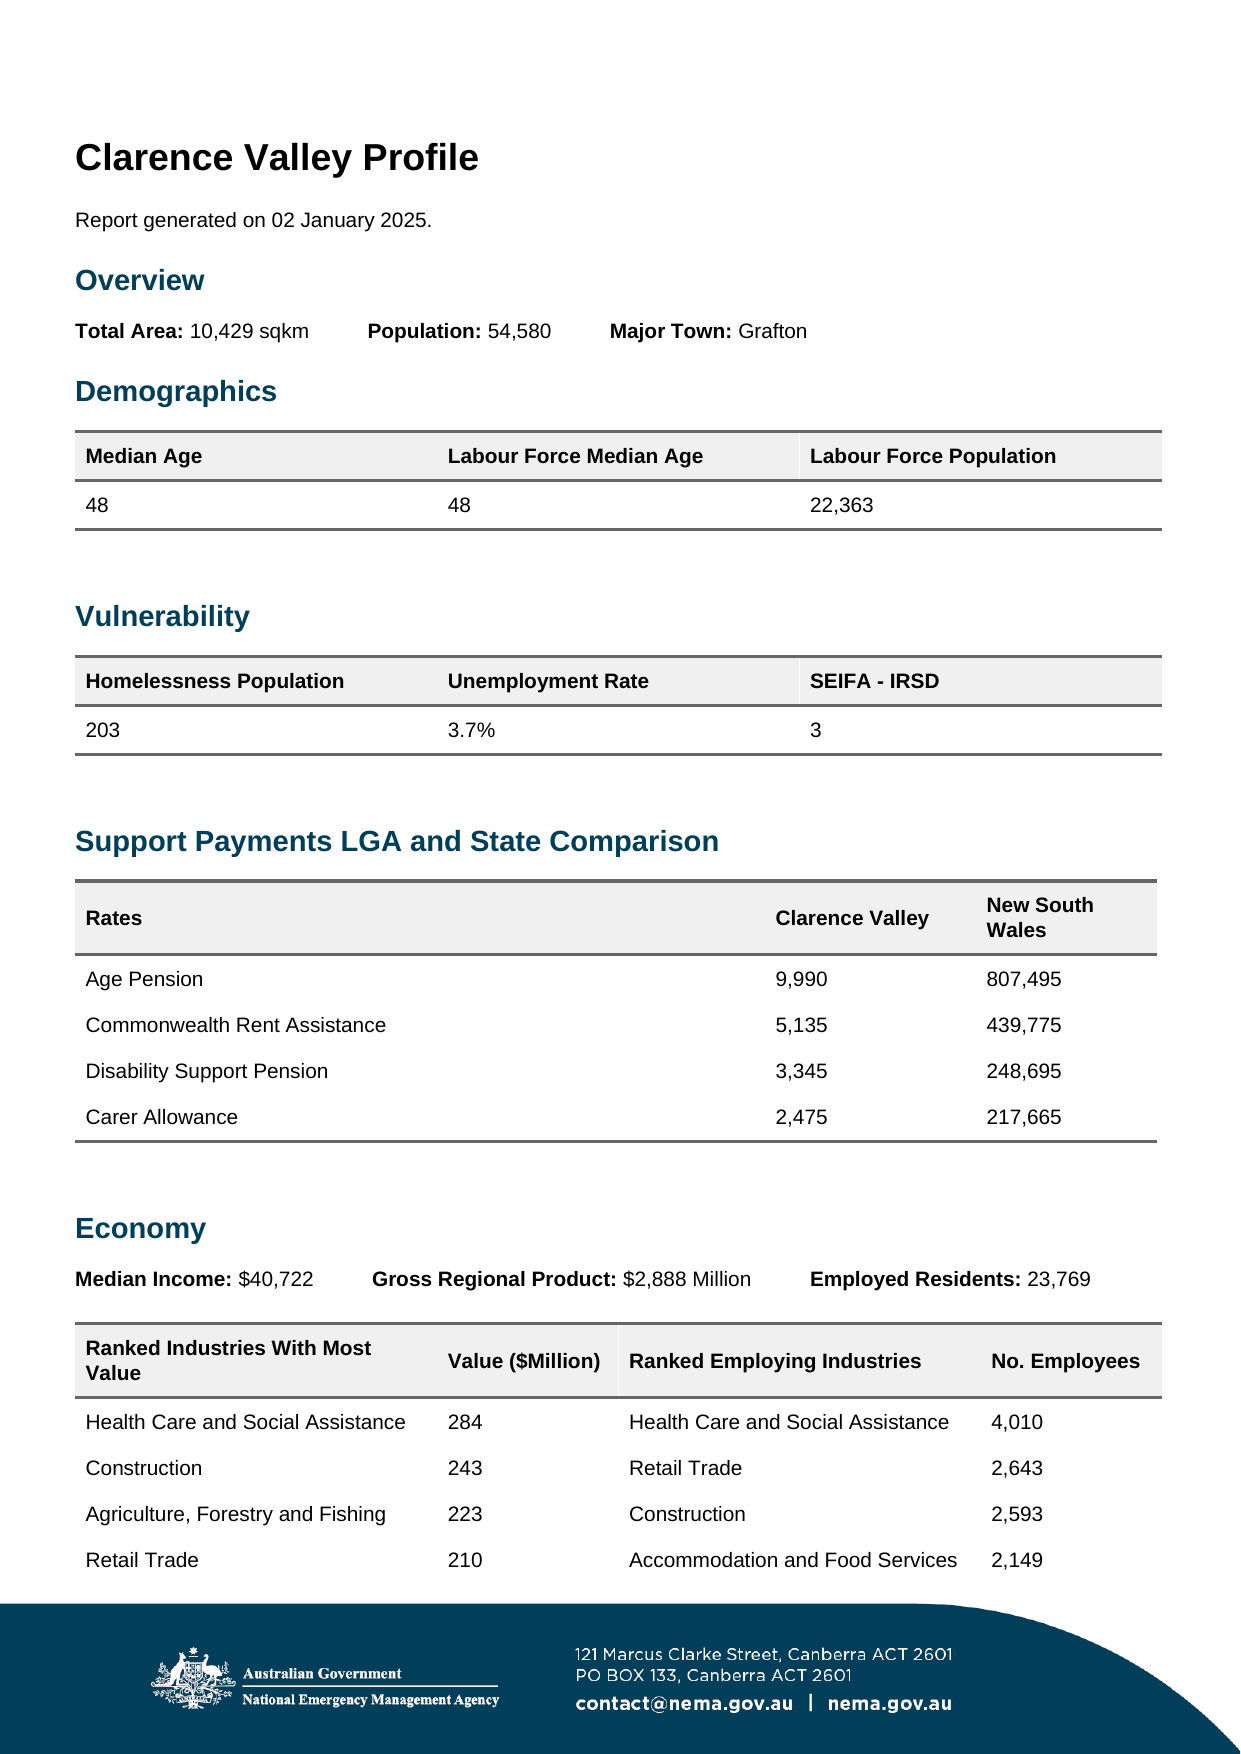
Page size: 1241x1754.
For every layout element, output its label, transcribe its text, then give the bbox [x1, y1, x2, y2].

table_cell 439,775 [976, 1002, 1157, 1048]
subtitle Clarence Valley Profile [75, 135, 1165, 178]
table_cell 48 [75, 482, 437, 528]
picture [469, 1698, 484, 1704]
picture [223, 1678, 235, 1683]
picture [198, 1682, 207, 1693]
table_cell 5,135 [765, 1002, 976, 1048]
table_cell 3,345 [765, 1048, 976, 1094]
picture [577, 1700, 584, 1709]
table_cell Construction [75, 1445, 437, 1491]
picture [643, 1697, 648, 1709]
table_cell Agriculture, Forestry and Fishing [75, 1491, 437, 1537]
table_cell 243 [437, 1445, 618, 1491]
table_header Clarence Valley [765, 883, 976, 953]
table_cell Health Care and Social Assistance [75, 1399, 437, 1445]
picture [622, 1700, 629, 1709]
table_header Labour Force Population [800, 433, 1162, 479]
table_cell Age Pension [75, 956, 765, 1002]
picture [773, 1700, 779, 1709]
picture [695, 1700, 709, 1709]
table_cell 807,495 [976, 956, 1157, 1002]
table_cell 3 [800, 707, 1162, 753]
picture [612, 1697, 617, 1709]
table_cell 248,695 [976, 1048, 1157, 1094]
table_header Homelessness Population [75, 658, 437, 704]
picture [671, 1700, 678, 1709]
table_cell Retail Trade [619, 1445, 981, 1491]
picture [932, 1700, 938, 1709]
picture [682, 1700, 690, 1708]
picture [830, 1700, 837, 1709]
picture [730, 1700, 739, 1711]
table_cell 203 [75, 707, 437, 753]
table_cell 2,149 [981, 1537, 1162, 1582]
table_cell Disability Support Pension [75, 1048, 765, 1094]
table_cell 217,665 [976, 1094, 1157, 1140]
picture [902, 1700, 911, 1709]
table_cell 2,643 [981, 1445, 1162, 1491]
picture [872, 1700, 879, 1709]
picture [841, 1700, 849, 1708]
table_cell 3.7% [437, 707, 799, 753]
subtitle Vulnerability [75, 599, 1165, 633]
picture [161, 1690, 171, 1696]
picture [632, 1700, 639, 1709]
table_cell 223 [437, 1491, 618, 1537]
table_cell 2,593 [981, 1491, 1162, 1537]
table_header Rates [75, 883, 765, 953]
table_cell Accommodation and Food Services [619, 1537, 981, 1582]
table_cell Health Care and Social Assistance [619, 1399, 981, 1445]
picture [247, 1669, 252, 1678]
picture [152, 1654, 207, 1708]
picture [415, 1698, 423, 1704]
table_header No. Employees [981, 1325, 1162, 1396]
table_header Labour Force Median Age [437, 433, 799, 479]
picture [192, 1659, 222, 1693]
table_cell Commonwealth Rent Assistance [75, 1002, 765, 1048]
subtitle Overview [75, 263, 1165, 297]
table_cell 2,475 [765, 1094, 976, 1140]
table_header Ranked Industries With Most Value [75, 1325, 437, 1396]
picture [601, 1700, 609, 1709]
table_header SEIFA - IRSD [800, 658, 1162, 704]
table_header Unemployment Rate [437, 658, 799, 704]
table_cell Carer Allowance [75, 1094, 765, 1140]
picture [743, 1700, 752, 1709]
picture [853, 1700, 867, 1709]
picture [588, 1700, 597, 1709]
picture [348, 1698, 356, 1704]
picture [914, 1700, 922, 1709]
picture [408, 1698, 413, 1707]
table_cell 48 [437, 482, 799, 528]
table_cell Retail Trade [75, 1537, 437, 1582]
picture [889, 1700, 897, 1712]
table_cell 4,010 [981, 1399, 1162, 1445]
table_header Value ($Million) [437, 1325, 618, 1396]
table_cell 210 [437, 1537, 618, 1582]
subtitle Economy [75, 1211, 1165, 1244]
table_cell 22,363 [800, 482, 1162, 528]
table_header New South Wales [976, 883, 1157, 953]
picture [755, 1700, 762, 1709]
picture [430, 1698, 437, 1704]
table_header Ranked Employing Industries [619, 1325, 981, 1396]
table_cell 284 [437, 1399, 618, 1445]
picture [784, 1700, 791, 1709]
table_cell 9,990 [765, 956, 976, 1002]
table_cell Construction [619, 1491, 981, 1537]
table_header Median Age [75, 433, 437, 479]
picture [262, 1695, 267, 1704]
subtitle Support Payments LGA and State Comparison [75, 824, 1165, 857]
picture [713, 1700, 720, 1709]
picture [0, 0, 1241, 1750]
subtitle Demographics [75, 374, 1165, 408]
